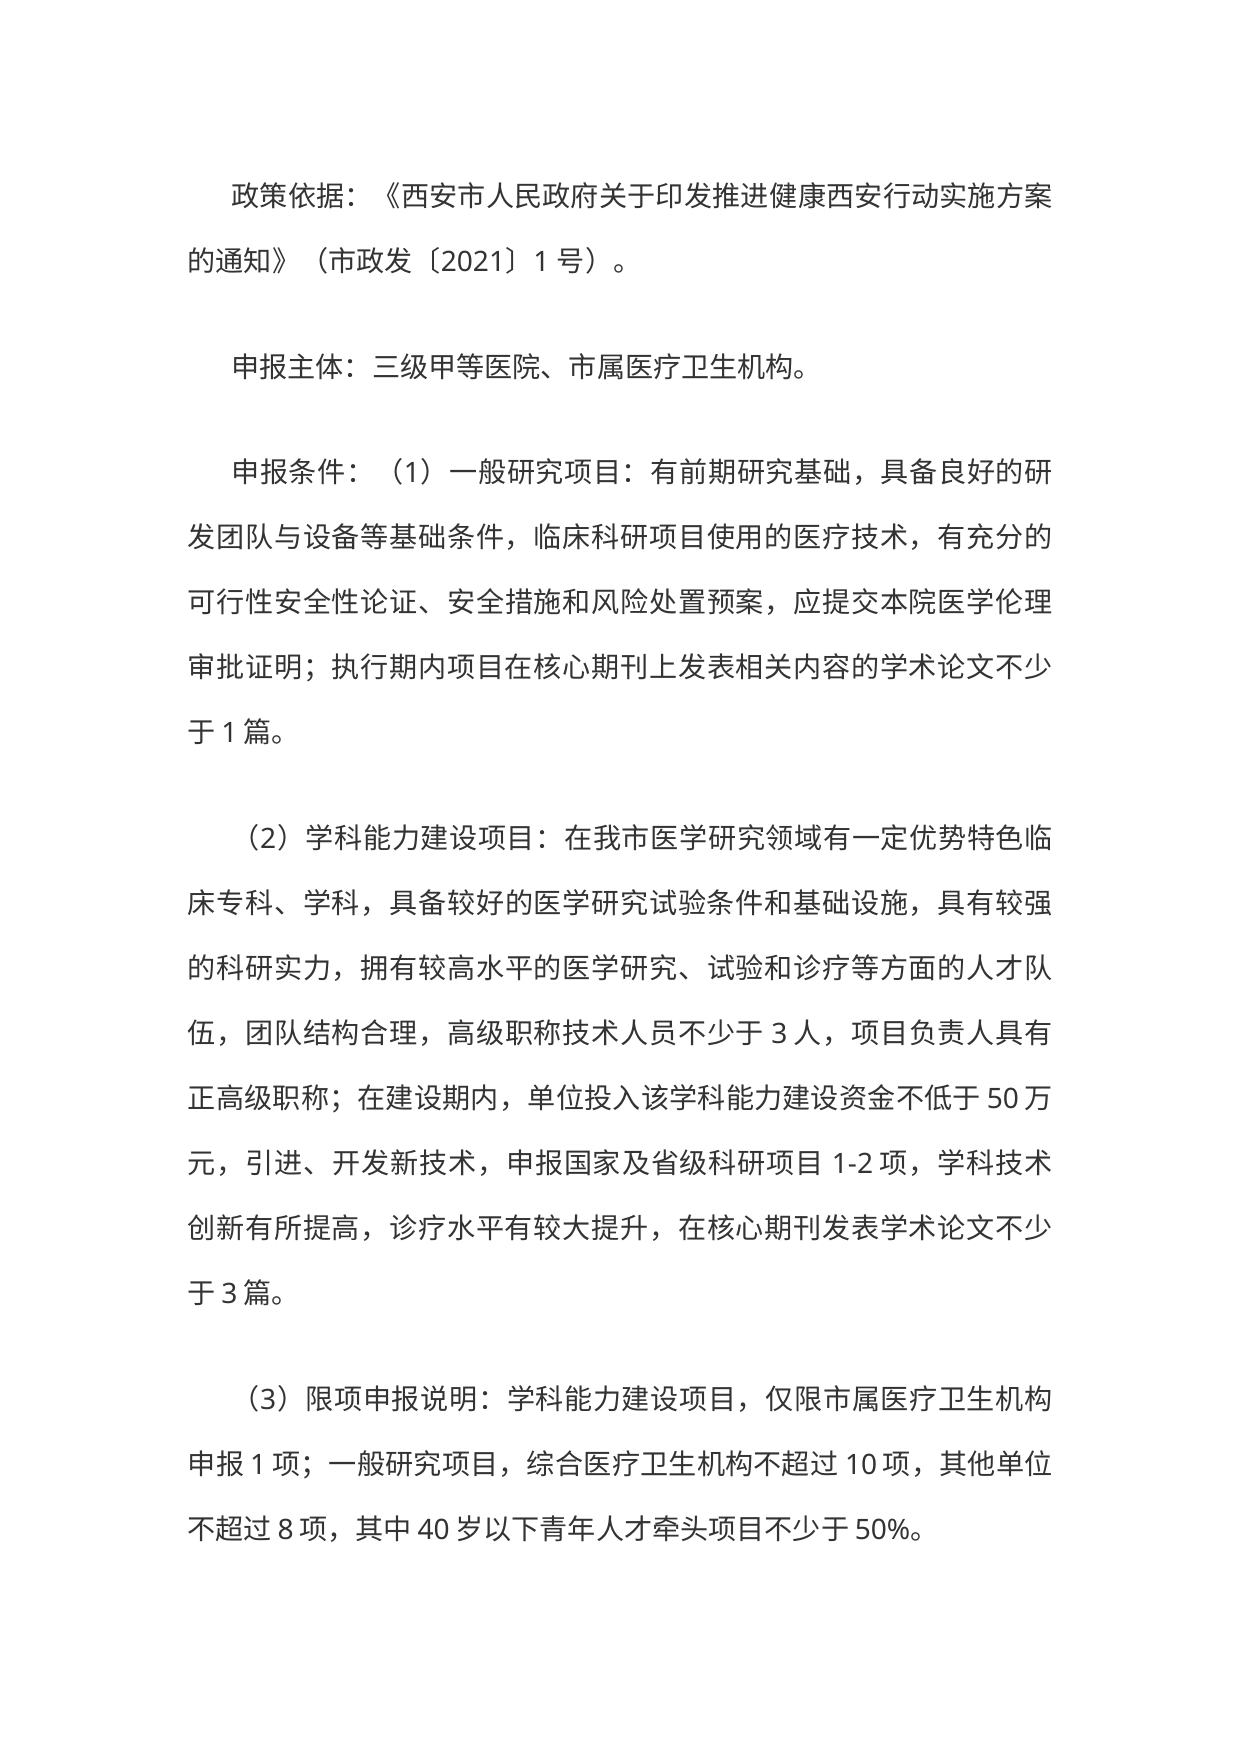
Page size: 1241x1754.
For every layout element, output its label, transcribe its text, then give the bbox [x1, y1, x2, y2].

text （2）学科能力建设项目：在我市医学研究领域有一定优势特色临床专科、学科，具备较好的医学研究试验条件和基础设施，具有较强的科研实力，拥有较高水平的医学研究、试验和诊疗等方面的人才队伍，团队结构合理，高级职称技术人员不少于3人，项目负责人具有正高级职称；在建设期内，单位投入该学科能力建设资金不低于50万元，引进、开发新技术，申报国家及省级科研项目1-2项，学科技术创新有所提高，诊疗水平有较大提升，在核心期刊发表学术论文不少于3篇。 [187, 804, 1053, 1324]
text 申报条件：（1）一般研究项目：有前期研究基础，具备良好的研发团队与设备等基础条件，临床科研项目使用的医疗技术，有充分的可行性安全性论证、安全措施和风险处置预案，应提交本院医学伦理审批证明；执行期内项目在核心期刊上发表相关内容的学术论文不少于1篇。 [187, 438, 1053, 763]
text 政策依据：《西安市人民政府关于印发推进健康西安行动实施方案的通知》（市政发〔2021〕1 号）。 [187, 162, 1053, 292]
text （3）限项申报说明：学科能力建设项目，仅限市属医疗卫生机构申报1项；一般研究项目，综合医疗卫生机构不超过10项，其他单位不超过8项，其中40岁以下青年人才牵头项目不少于50%。 [187, 1364, 1053, 1559]
text 申报主体：三级甲等医院、市属医疗卫生机构。 [187, 333, 1053, 398]
